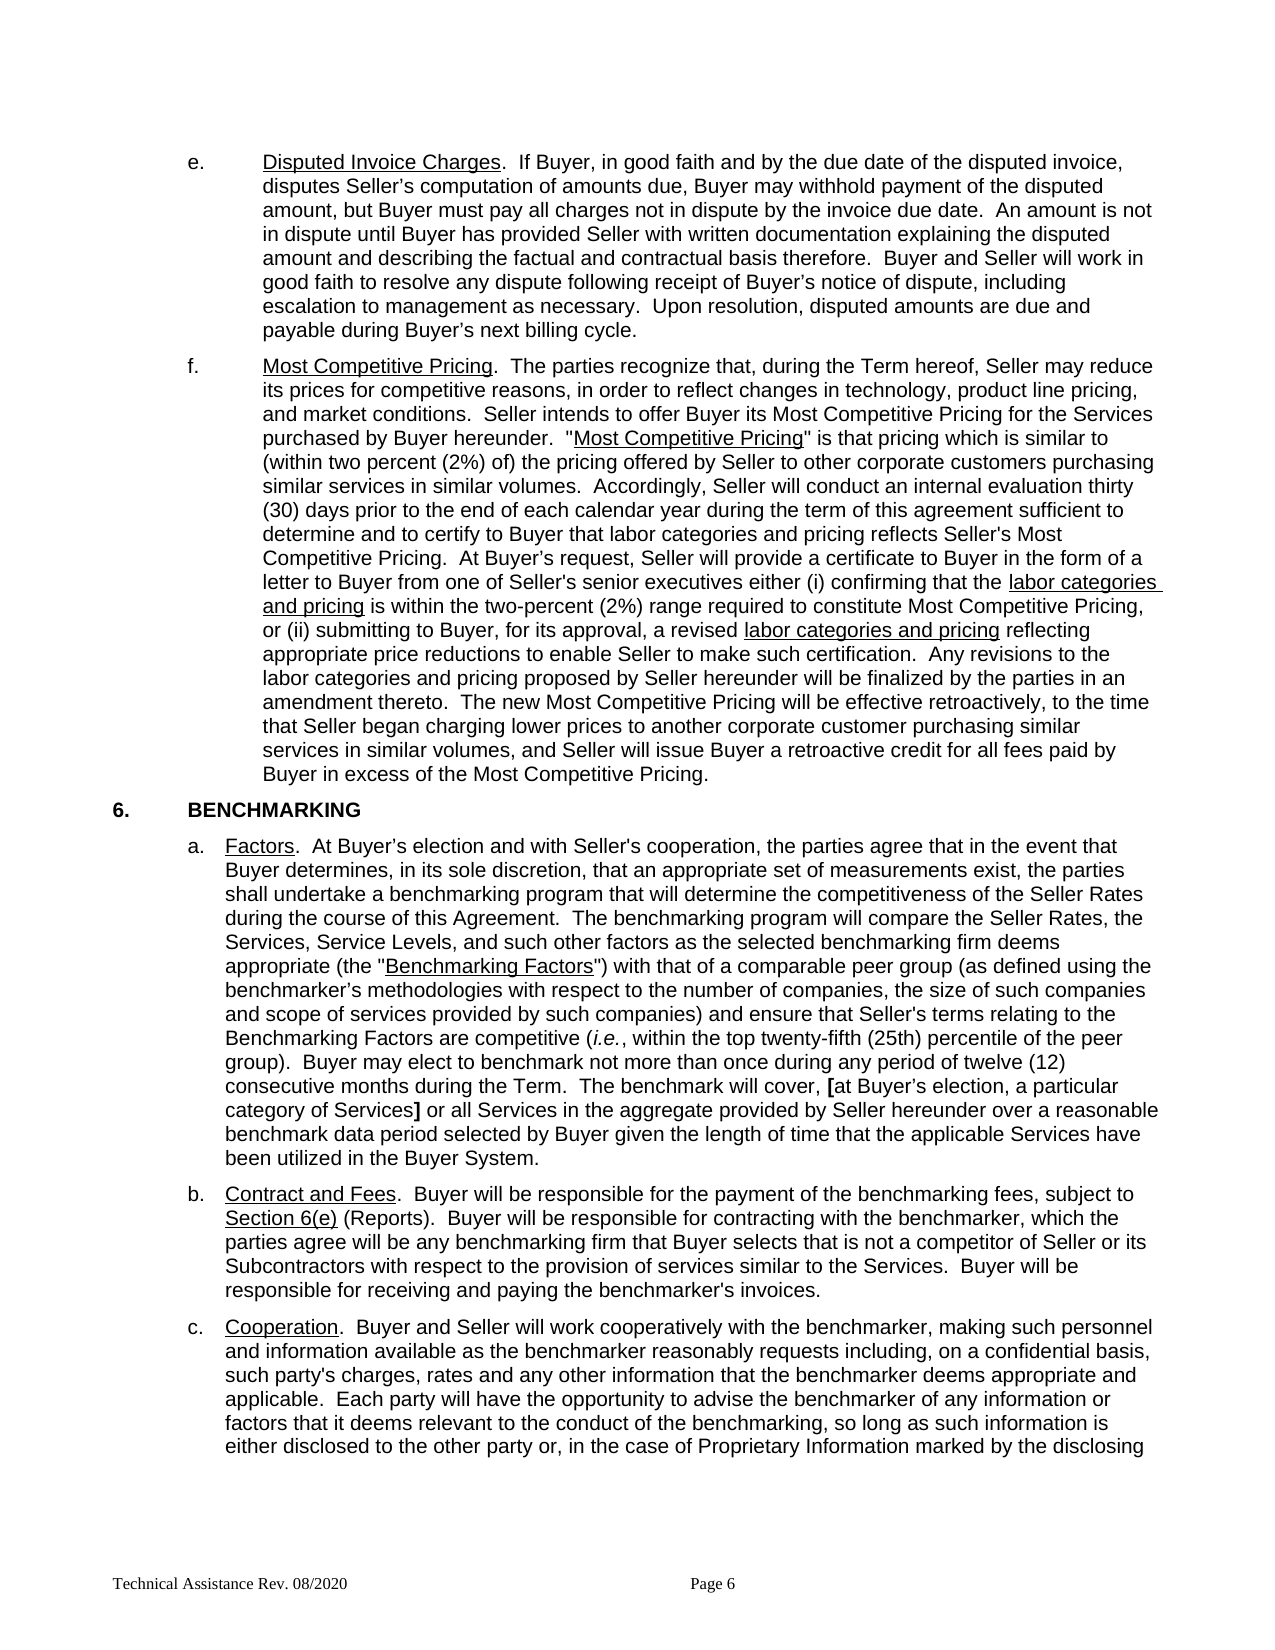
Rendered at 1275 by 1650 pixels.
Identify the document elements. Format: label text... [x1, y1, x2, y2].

text f. Most Competitive Pricing. The parties recognize that, during the Term hereof, Seller may reduce its prices for competitive reasons, in order to reflect changes in technology, product line pricing, and market conditions. Seller intends to offer Buyer its Most Competitive Pricing for the Services purchased by Buyer hereunder. "Most Competitive Pricing" is that pricing which is similar to (within two percent (2%) of) the pricing offered by Seller to other corporate customers purchasing similar services in similar volumes. Accordingly, Seller will conduct an internal evaluation thirty (30) days prior to the end of each calendar year during the term of this agreement sufficient to determine and to certify to Buyer that labor categories and pricing reflects Seller's Most Competitive Pricing. At Buyer’s request, Seller will provide a certificate to Buyer in the form of a letter to Buyer from one of Seller's senior executives either (i) confirming that the labor categories and pricing is within the two-percent (2%) range required to constitute Most Competitive Pricing, or (ii) submitting to Buyer, for its approval, a revised labor categories and pricing reflecting appropriate price reductions to enable Seller to make such certification. Any revisions to the labor categories and pricing proposed by Seller hereunder will be finalized by the parties in an amendment thereto. The new Most Competitive Pricing will be effective retroactively, to the time that Seller began charging lower prices to another corporate customer purchasing similar services in similar volumes, and Seller will issue Buyer a retroactive credit for all fees paid by Buyer in excess of the Most Competitive Pricing. [187, 354, 1162, 785]
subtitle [187, 1314, 1162, 1458]
text 6. BENCHMARKING [112, 798, 1162, 822]
subtitle Factors. At Buyer’s election and with Seller's cooperation, the parties agree that in the event that Buyer determines, in its sole discretion, that an appropriate set of measurements exist, the parties shall undertake a benchmarking program that will determine the competitiveness of the Seller Rates during the course of this Agreement. The benchmarking program will compare the Seller Rates, the Services, Service Levels, and such other factors as the selected benchmarking firm deems appropriate (the "Benchmarking Factors") with that of a comparable peer group (as defined using the benchmarker’s methodologies with respect to the number of companies, the size of such companies and scope of services provided by such companies) and ensure that Seller's terms relating to the Benchmarking Factors are competitive (i.e., within the top twenty-fifth (25th) percentile of the peer group). Buyer may elect to benchmark not more than once during any period of twelve (12) consecutive months during the Term. The benchmark will cover, [at Buyer’s election, a particular category of Services] or all Services in the aggregate provided by Seller hereunder over a reasonable benchmark data period selected by Buyer given the length of time that the applicable Services have been utilized in the Buyer System. [187, 834, 1162, 1170]
subtitle Contract and Fees. Buyer will be responsible for the payment of the benchmarking fees, subject to Section 6(e) (Reports). Buyer will be responsible for contracting with the benchmarker, which the parties agree will be any benchmarking firm that Buyer selects that is not a competitor of Seller or its Subcontractors with respect to the provision of services similar to the Services. Buyer will be responsible for receiving and paying the benchmarker's invoices. [187, 1182, 1162, 1302]
text e. Disputed Invoice Charges. If Buyer, in good faith and by the due date of the disputed invoice, disputes Seller’s computation of amounts due, Buyer may withhold payment of the disputed amount, but Buyer must pay all charges not in dispute by the invoice due date. An amount is not in dispute until Buyer has provided Seller with written documentation explaining the disputed amount and describing the factual and contractual basis therefore. Buyer and Seller will work in good faith to resolve any dispute following receipt of Buyer’s notice of dispute, including escalation to management as necessary. Upon resolution, disputed amounts are due and payable during Buyer’s next billing cycle. [187, 150, 1162, 342]
